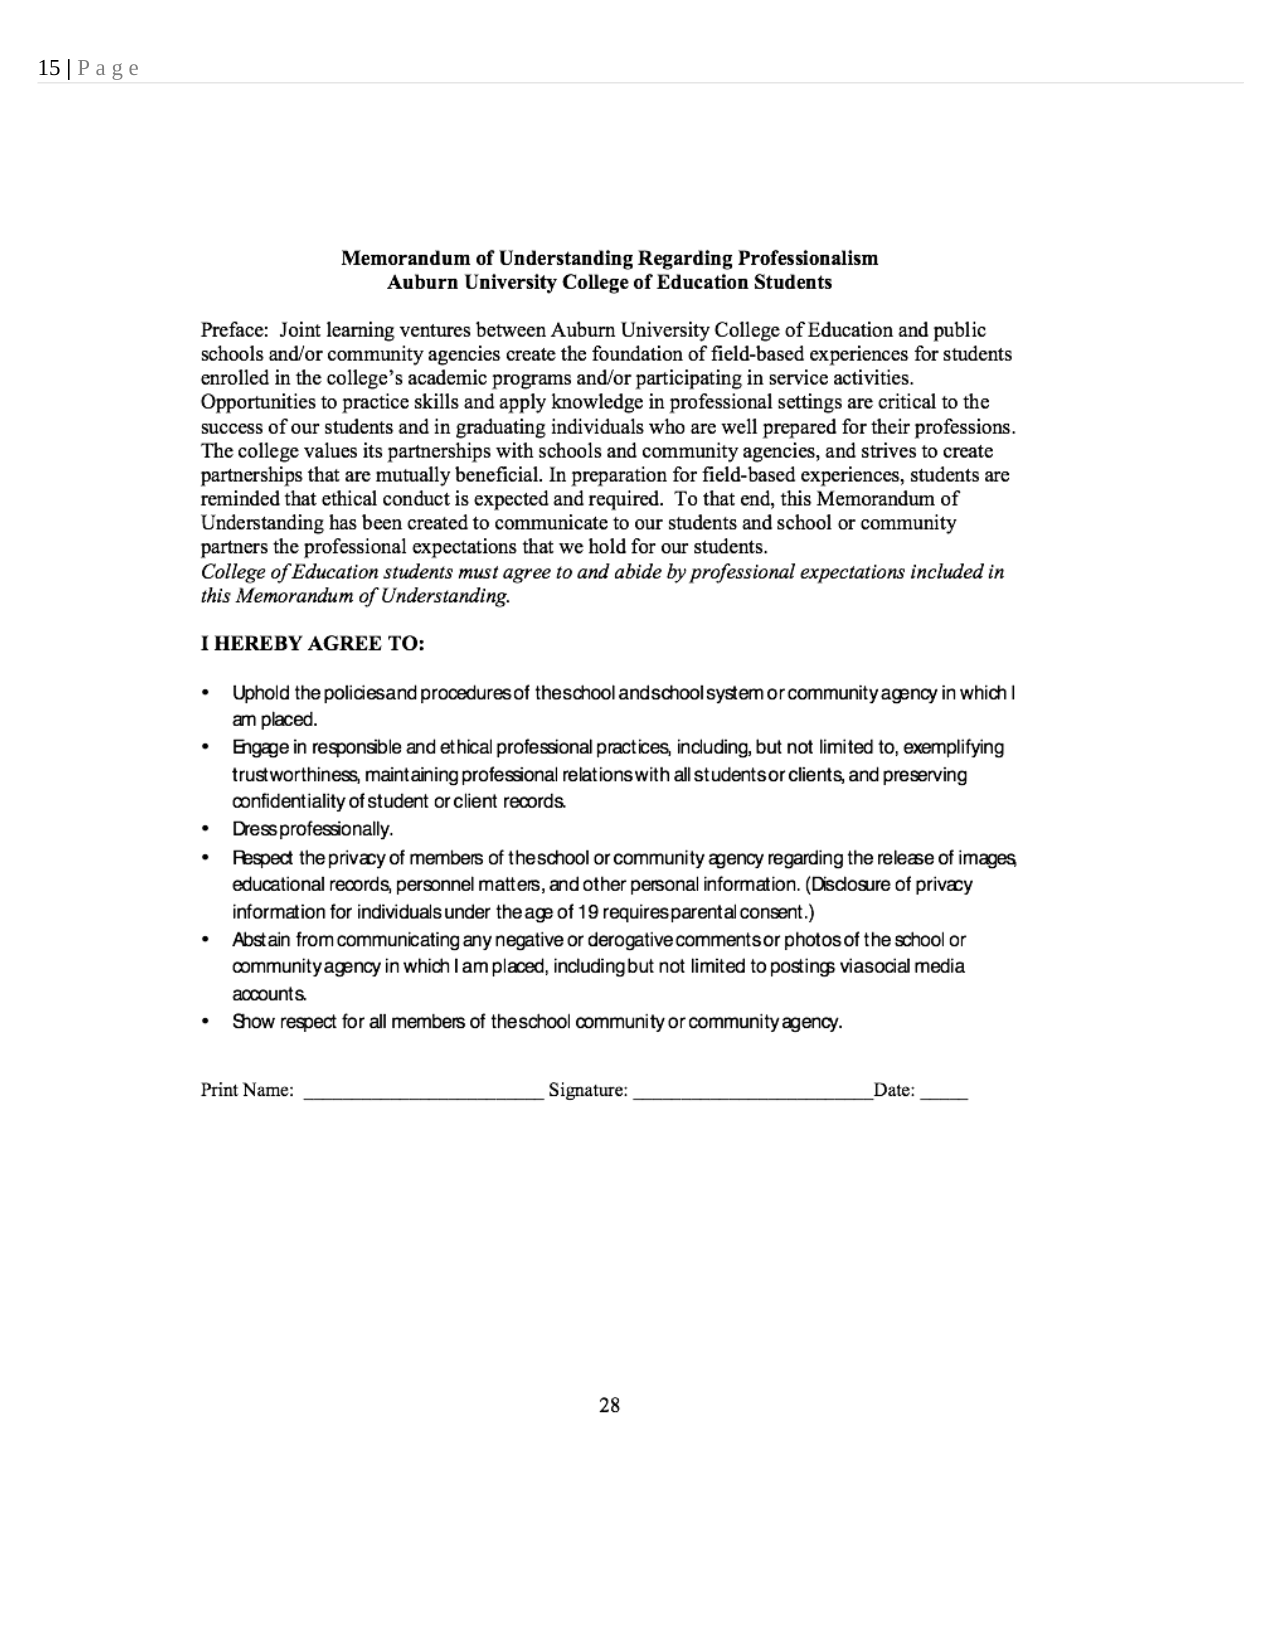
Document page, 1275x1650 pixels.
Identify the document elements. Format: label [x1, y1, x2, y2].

picture [75, 119, 1144, 1503]
